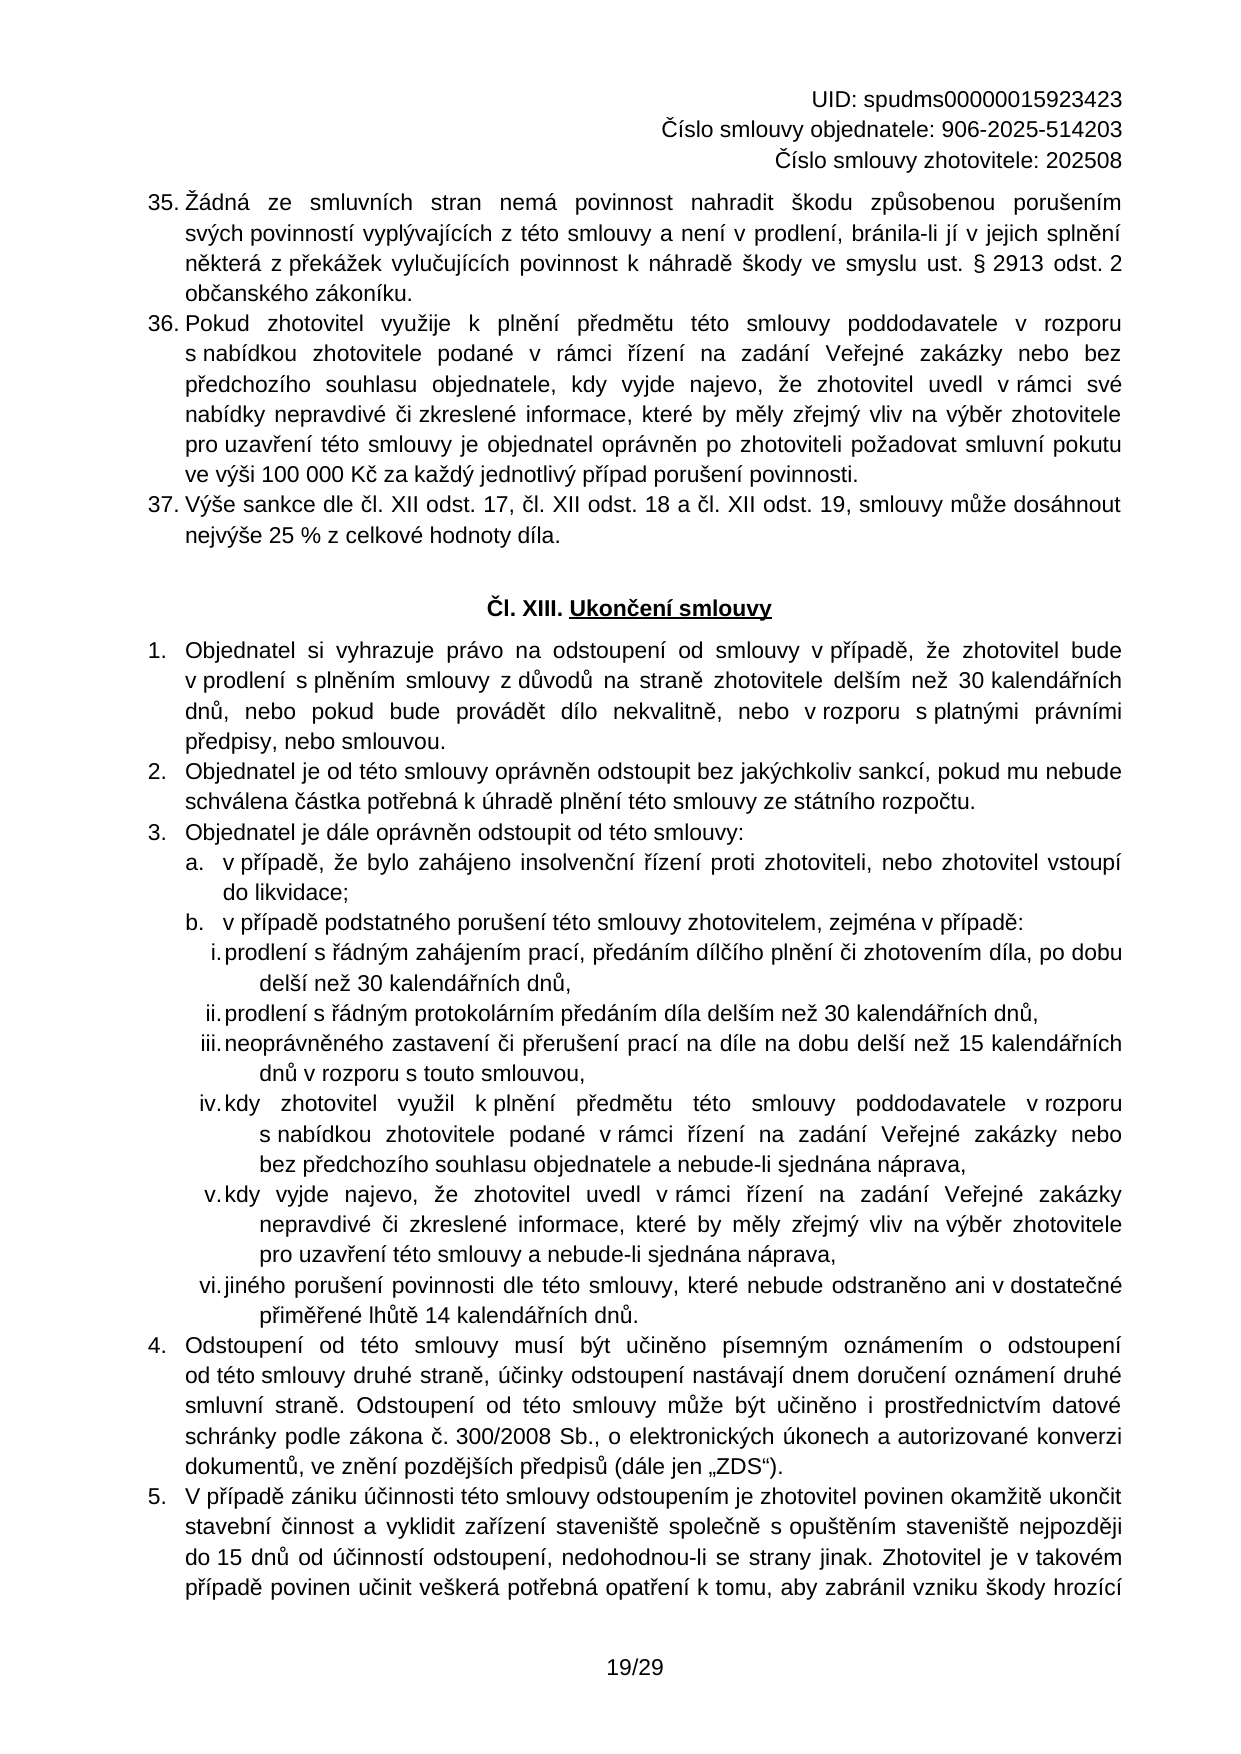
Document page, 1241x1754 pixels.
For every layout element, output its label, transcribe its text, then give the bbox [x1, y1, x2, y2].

list neoprávněného zastavení či přerušení prací na díle na dobu delší než 15 kalendářních dnů v rozporu s touto smlouvou, [222, 1030, 1122, 1087]
list prodlení s řádným protokolárním předáním díla delším než 30 kalendářních dnů, [222, 1000, 1122, 1026]
list Výše sankce dle čl. XII odst. 17, čl. XII odst. 18 a čl. XII odst. 19, smlouvy může dosáhnout nejvýše 25 % z celkové hodnoty díla. [148, 491, 1122, 548]
list jiného porušení povinnosti dle této smlouvy, které nebude odstraněno ani v dostatečné přiměřené lhůtě 14 kalendářních dnů. [222, 1272, 1122, 1328]
list Pokud zhotovitel využije k plnění předmětu této smlouvy poddodavatele v rozporu s nabídkou zhotovitele podané v rámci řízení na zadání Veřejné zakázky nebo bez předchozího souhlasu objednatele, kdy vyjde najevo, že zhotovitel uvedl v rámci své nabídky nepravdivé či zkreslené informace, které by měly zřejmý vliv na výběr zhotovitele pro uzavření této smlouvy je objednatel oprávněn po zhotoviteli požadovat smluvní pokutu ve výši 100 000 Kč za každý jednotlivý případ porušení povinnosti. [148, 310, 1122, 488]
text Ukončení smlouvy [148, 594, 1122, 621]
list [148, 1483, 1122, 1600]
list Žádná ze smluvních stran nemá povinnost nahradit škodu způsobenou porušením svých povinností vyplývajících z této smlouvy a není v prodlení, bránila-li jí v jejich splnění některá z překážek vylučujících povinnost k náhradě škody ve smyslu ust. § 2913 odst. 2 občanského zákoníku. [148, 189, 1122, 306]
list kdy vyjde najevo, že zhotovitel uvedl v rámci řízení na zadání Veřejné zakázky nepravdivé či zkreslené informace, které by měly zřejmý vliv na výběr zhotovitele pro uzavření této smlouvy a nebude-li sjednána náprava, [222, 1181, 1122, 1268]
list Objednatel je od této smlouvy oprávněn odstoupit bez jakýchkoliv sankcí, pokud mu nebude schválena částka potřebná k úhradě plnění této smlouvy ze státního rozpočtu. [148, 758, 1122, 815]
list kdy zhotovitel využil k plnění předmětu této smlouvy poddodavatele v rozporu s nabídkou zhotovitele podané v rámci řízení na zadání Veřejné zakázky nebo bez předchozího souhlasu objednatele a nebude-li sjednána náprava, [222, 1090, 1122, 1177]
list Objednatel si vyhrazuje právo na odstoupení od smlouvy v případě, že zhotovitel bude v prodlení s plněním smlouvy z důvodů na straně zhotovitele delším než 30 kalendářních dnů, nebo pokud bude provádět dílo nekvalitně, nebo v rozporu s platnými právními předpisy, nebo smlouvou. [148, 637, 1122, 754]
list v případě podstatného porušení této smlouvy zhotovitelem, zejména v případě: [185, 909, 1122, 936]
list prodlení s řádným zahájením prací, předáním dílčího plnění či zhotovením díla, po dobu delší než 30 kalendářních dnů, [222, 939, 1122, 996]
list Objednatel je dále oprávněn odstoupit od této smlouvy: [148, 818, 1122, 845]
list Odstoupení od této smlouvy musí být učiněno písemným oznámením o odstoupení od této smlouvy druhé straně, účinky odstoupení nastávají dnem doručení oznámení druhé smluvní straně. Odstoupení od této smlouvy může být učiněno i prostřednictvím datové schránky podle zákona č. 300/2008 Sb., o elektronických úkonech a autorizované konverzi dokumentů, ve znění pozdějších předpisů (dále jen „ZDS“). [148, 1332, 1122, 1479]
list v případě, že bylo zahájeno insolvenční řízení proti zhotoviteli, nebo zhotovitel vstoupí do likvidace; [185, 849, 1122, 905]
